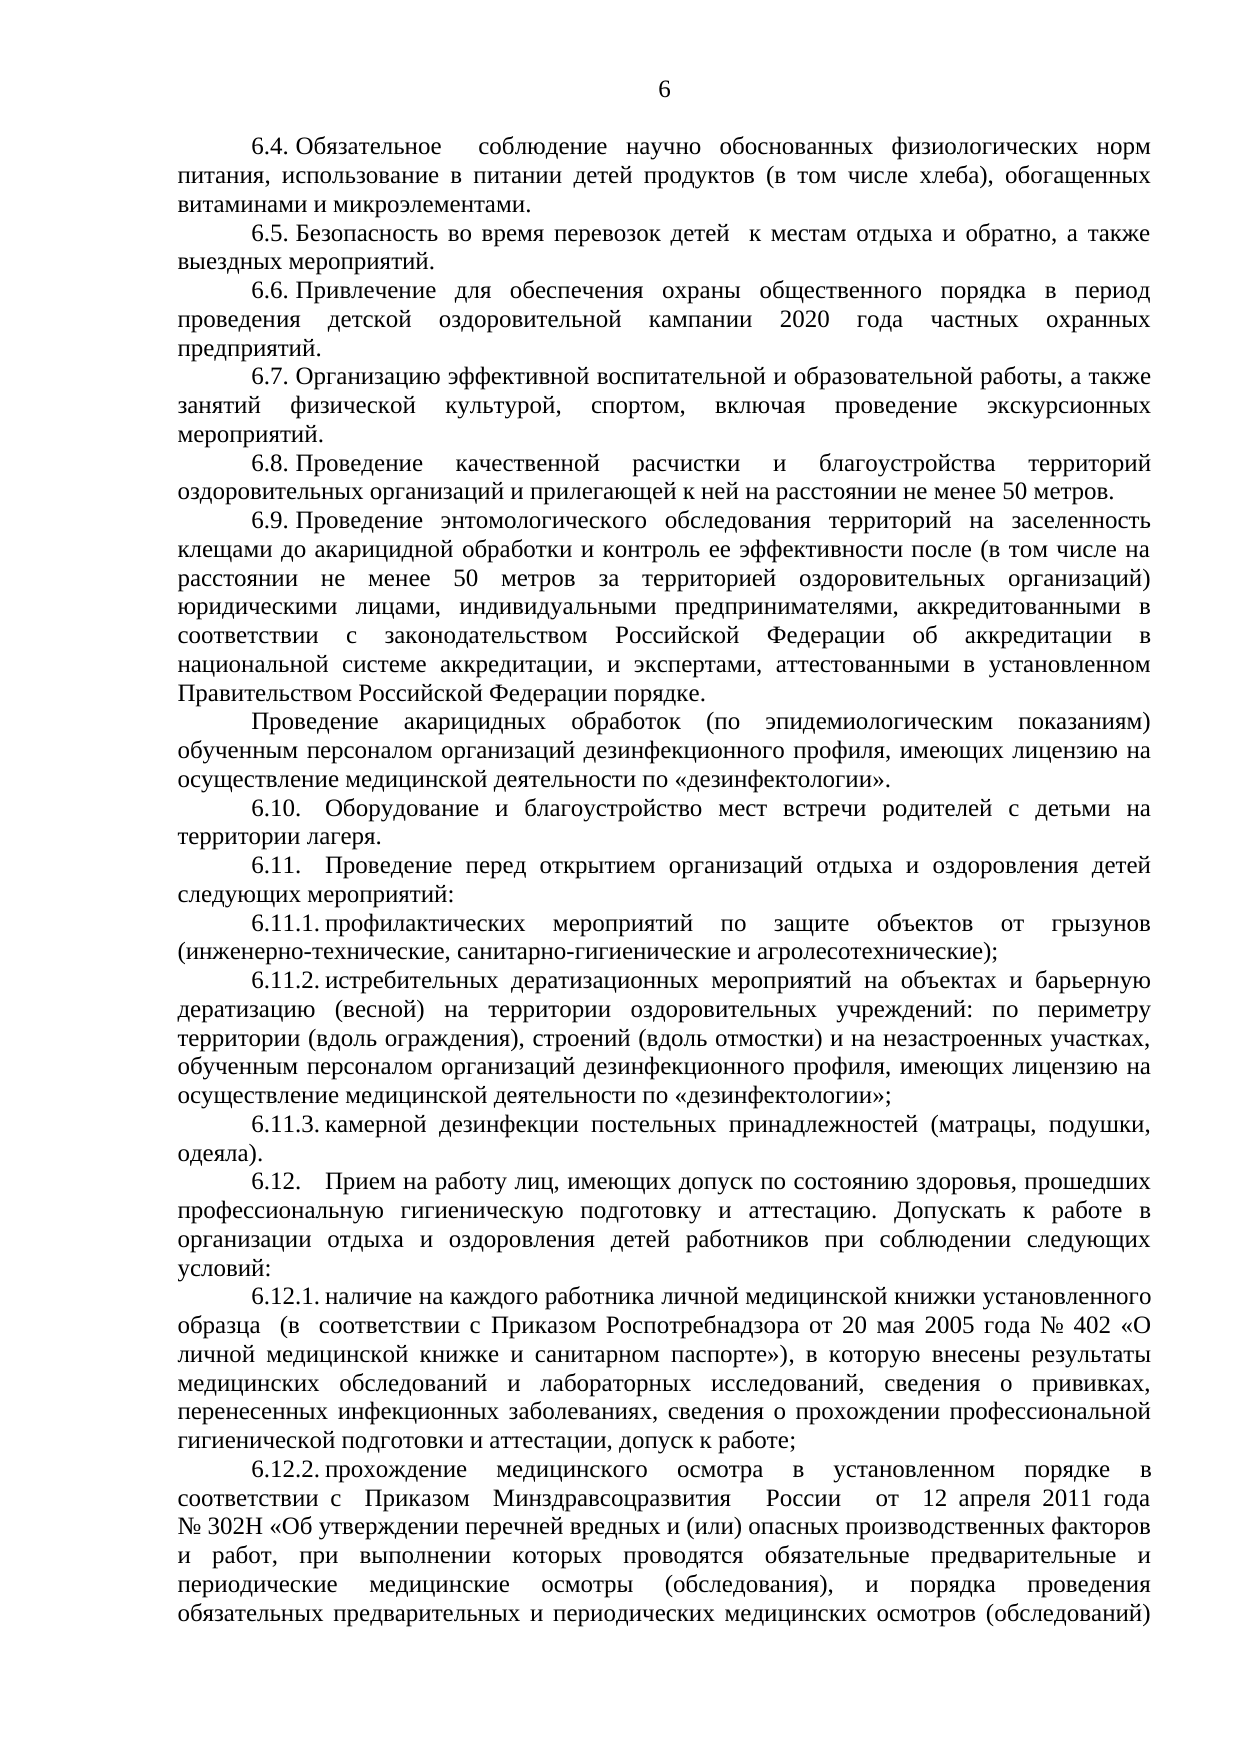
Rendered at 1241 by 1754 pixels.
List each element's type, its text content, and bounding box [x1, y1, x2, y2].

list истребительных дератизационных мероприятий на объектах и барьерную дератизацию (весной) на территории оздоровительных учреждений: по периметру территории (вдоль ограждения), строений (вдоль отмостки) и на незастроенных участках, обученным персоналом организаций дезинфекционного профиля, имеющих лицензию на осуществление медицинской деятельности по «дезинфектологии»; [177, 965, 1152, 1109]
list Оборудование и благоустройство мест встречи родителей с детьми на территории лагеря. [177, 793, 1152, 850]
list Привлечение для обеспечения охраны общественного порядка в период проведения детской оздоровительной кампании 2020 года частных охранных предприятий. [177, 275, 1152, 361]
list Организацию эффективной воспитательной и образовательной работы, а также занятий физической культурой, спортом, включая проведение экскурсионных мероприятий. [177, 361, 1152, 448]
list Проведение перед открытием организаций отдыха и оздоровления детей следующих мероприятий: [177, 850, 1152, 908]
list наличие на каждого работника личной медицинской книжки установленного образца (в соответствии с Приказом Роспотребнадзора от 20 мая 2005 года № 402 «О личной медицинской книжке и санитарном паспорте»), в которую внесены результаты медицинских обследований и лабораторных исследований, сведения о прививках, перенесенных инфекционных заболеваниях, сведения о прохождении профессиональной гигиенической подготовки и аттестации, допуск к работе; [177, 1281, 1152, 1454]
list Проведение качественной расчистки и благоустройства территорий оздоровительных организаций и прилегающей к ней на расстоянии не менее 50 метров. [177, 448, 1152, 505]
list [177, 1454, 1152, 1626]
list Безопасность во время перевозок детей к местам отдыха и обратно, а также выездных мероприятий. [177, 218, 1152, 275]
list Обязательное соблюдение научно обоснованных физиологических норм питания, использование в питании детей продуктов (в том числе хлеба), обогащенных витаминами и микроэлементами. [177, 131, 1152, 218]
text Проведение акарицидных обработок (по эпидемиологическим показаниям) обученным персоналом организаций дезинфекционного профиля, имеющих лицензию на осуществление медицинской деятельности по «дезинфектологии». [177, 706, 1152, 793]
list Прием на работу лиц, имеющих допуск по состоянию здоровья, прошедших профессиональную гигиеническую подготовку и аттестацию. Допускать к работе в организации отдыха и оздоровления детей работников при соблюдении следующих условий: [177, 1166, 1152, 1281]
list камерной дезинфекции постельных принадлежностей (матрацы, подушки, одеяла). [177, 1109, 1152, 1166]
list Проведение энтомологического обследования территорий на заселенность клещами до акарицидной обработки и контроль ее эффективности после (в том числе на расстоянии не менее 50 метров за территорией оздоровительных организаций) юридическими лицами, индивидуальными предпринимателями, аккредитованными в соответствии с законодательством Российской Федерации об аккредитации в национальной системе аккредитации, и экспертами, аттестованными в установленном Правительством Российской Федерации порядке. [177, 505, 1152, 706]
list профилактических мероприятий по защите объектов от грызунов (инженерно-технические, санитарно-гигиенические и агролесотехнические); [177, 908, 1152, 965]
